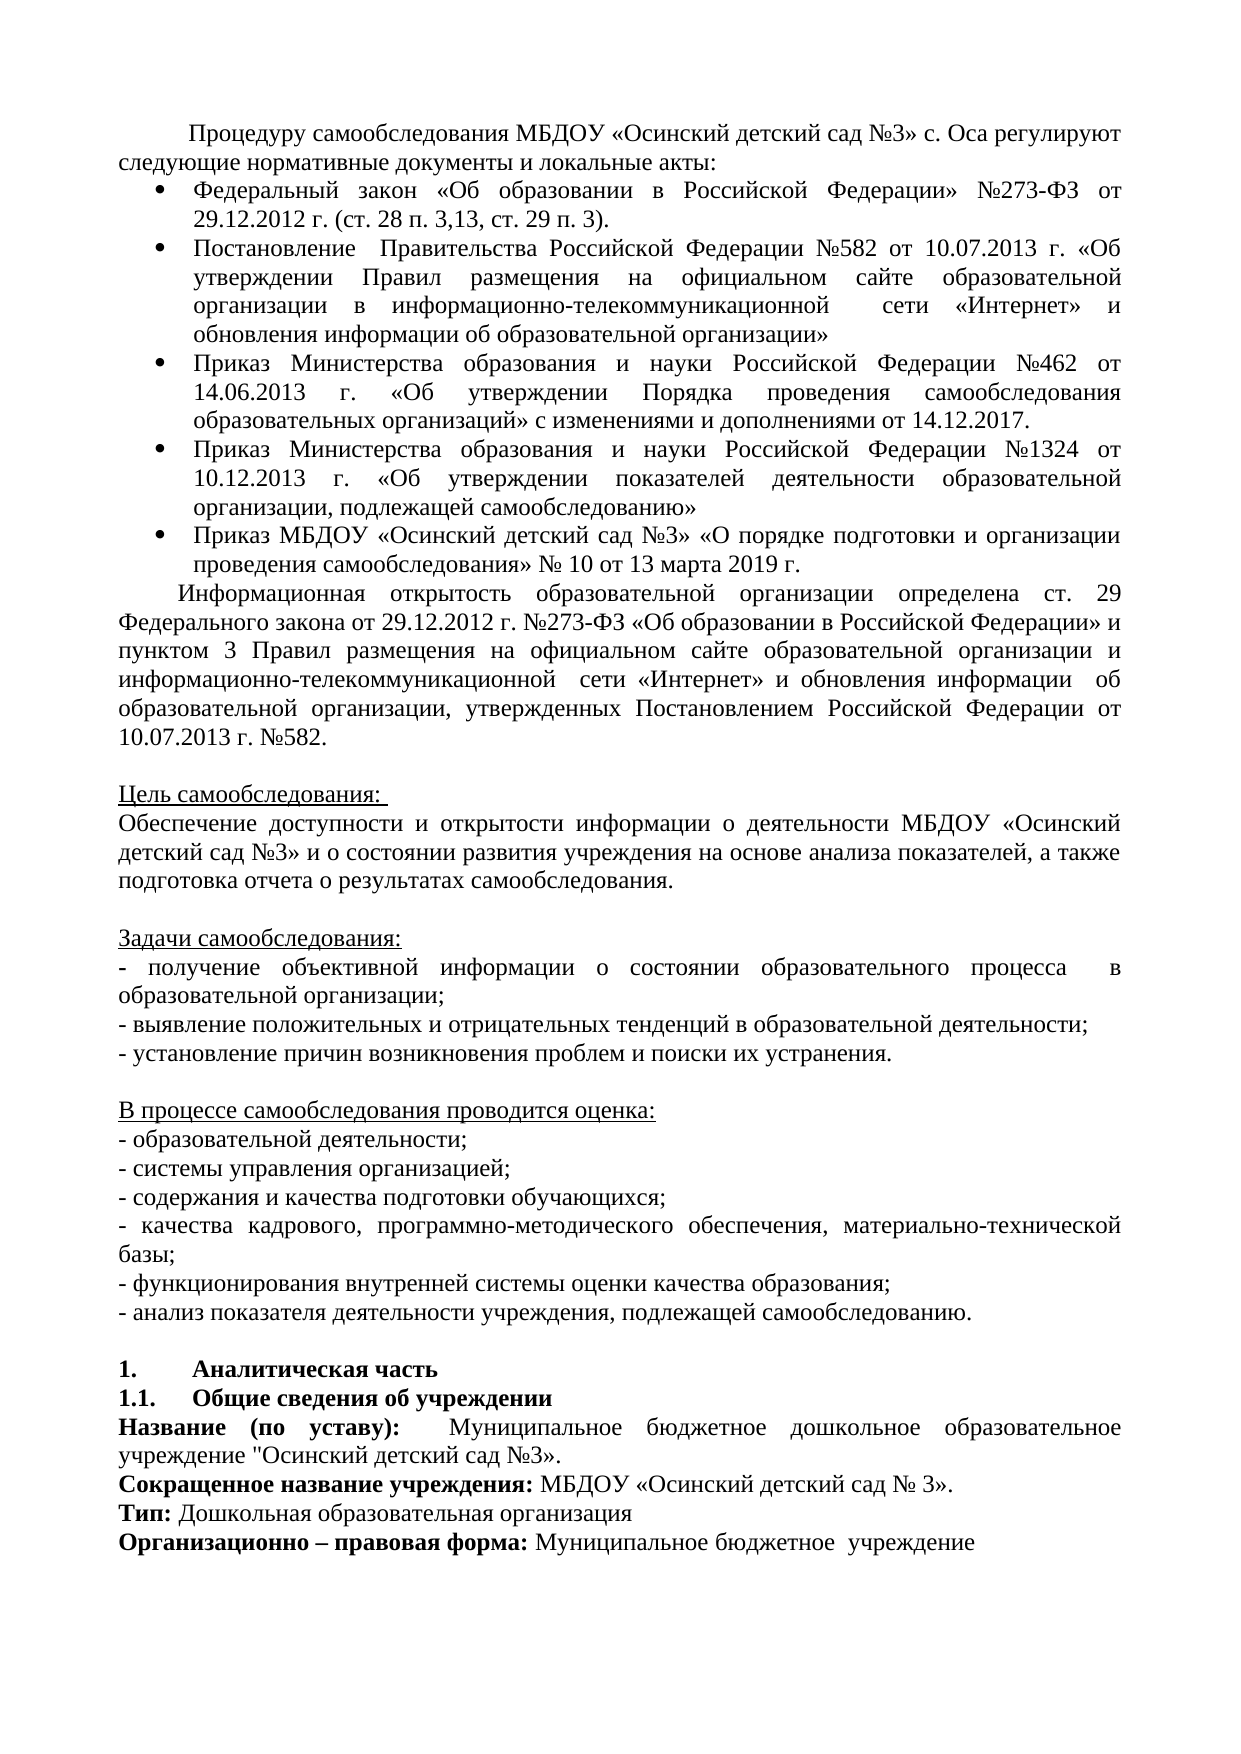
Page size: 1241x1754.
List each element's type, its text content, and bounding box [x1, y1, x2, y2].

text Сокращенное название учреждения: МБДОУ «Осинский детский сад № 3». [118, 1469, 1122, 1498]
list Постановление Правительства Российской Федерации №582 от 10.07.2013 г. «Об утверждении Правил размещения на официальном сайте образовательной организации в информационно-телекоммуникационной сети «Интернет» и обновления информации об образовательной организации» [156, 233, 1122, 348]
text Задачи самообследования: [118, 923, 1122, 952]
text - выявление положительных и отрицательных тенденций в образовательной деятельности; [118, 1009, 1122, 1038]
text Информационная открытость образовательной организации определена ст. 29 Федерального закона от 29.12.2012 г. №273-ФЗ «Об образовании в Российской Федерации» и пунктом 3 Правил размещения на официальном сайте образовательной организации и информационно-телекоммуникационной сети «Интернет» и обновления информации об образовательной организации, утвержденных Постановлением Российской Федерации от 10.07.2013 г. №582. [118, 578, 1122, 751]
text Название (по уставу): Муниципальное бюджетное дошкольное образовательное учреждение "Осинский детский сад №3». [118, 1412, 1122, 1469]
text - получение объективной информации о состоянии образовательного процесса в образовательной организации; [118, 952, 1122, 1009]
text Тип: Дошкольная образовательная организация [118, 1498, 1122, 1527]
text - содержания и качества подготовки обучающихся; [118, 1182, 1122, 1211]
text - системы управления организацией; [118, 1153, 1122, 1182]
list Общие сведения об учреждении [118, 1383, 1122, 1412]
list Аналитическая часть [118, 1354, 1122, 1383]
text Процедуру самообследования МБДОУ «Осинский детский сад №3» с. Оса регулируют следующие нормативные документы и локальные акты: [118, 118, 1122, 176]
text Организационно – правовая форма: Муниципальное бюджетное учреждение [118, 1527, 1122, 1556]
text - функционирования внутренней системы оценки качества образования; [118, 1268, 1122, 1297]
list Приказ МБДОУ «Осинский детский сад №3» «О порядке подготовки и организации проведения самообследования» № 10 от 13 марта 2019 г. [156, 521, 1122, 578]
text - качества кадрового, программно-методического обеспечения, материально-технической базы; [118, 1211, 1122, 1268]
text Цель самообследования: [118, 779, 1122, 808]
text - анализ показателя деятельности учреждения, подлежащей самообследованию. [118, 1297, 1122, 1326]
list Приказ Министерства образования и науки Российской Федерации №462 от 14.06.2013 г. «Об утверждении Порядка проведения самообследования образовательных организаций» с изменениями и дополнениями от 14.12.2017. [156, 348, 1122, 434]
text - образовательной деятельности; [118, 1124, 1122, 1153]
list Федеральный закон «Об образовании в Российской Федерации» №273-ФЗ от 29.12.2012 г. (ст. 28 п. 3,13, ст. 29 п. 3). [156, 176, 1122, 233]
text В процессе самообследования проводится оценка: [118, 1096, 1122, 1124]
list Приказ Министерства образования и науки Российской Федерации №1324 от 10.12.2013 г. «Об утверждении показателей деятельности образовательной организации, подлежащей самообследованию» [156, 434, 1122, 521]
text Обеспечение доступности и открытости информации о деятельности МБДОУ «Осинский детский сад №3» и о состоянии развития учреждения на основе анализа показателей, а также подготовка отчета о результатах самообследования. [118, 808, 1122, 894]
text - установление причин возникновения проблем и поиски их устранения. [118, 1038, 1122, 1067]
